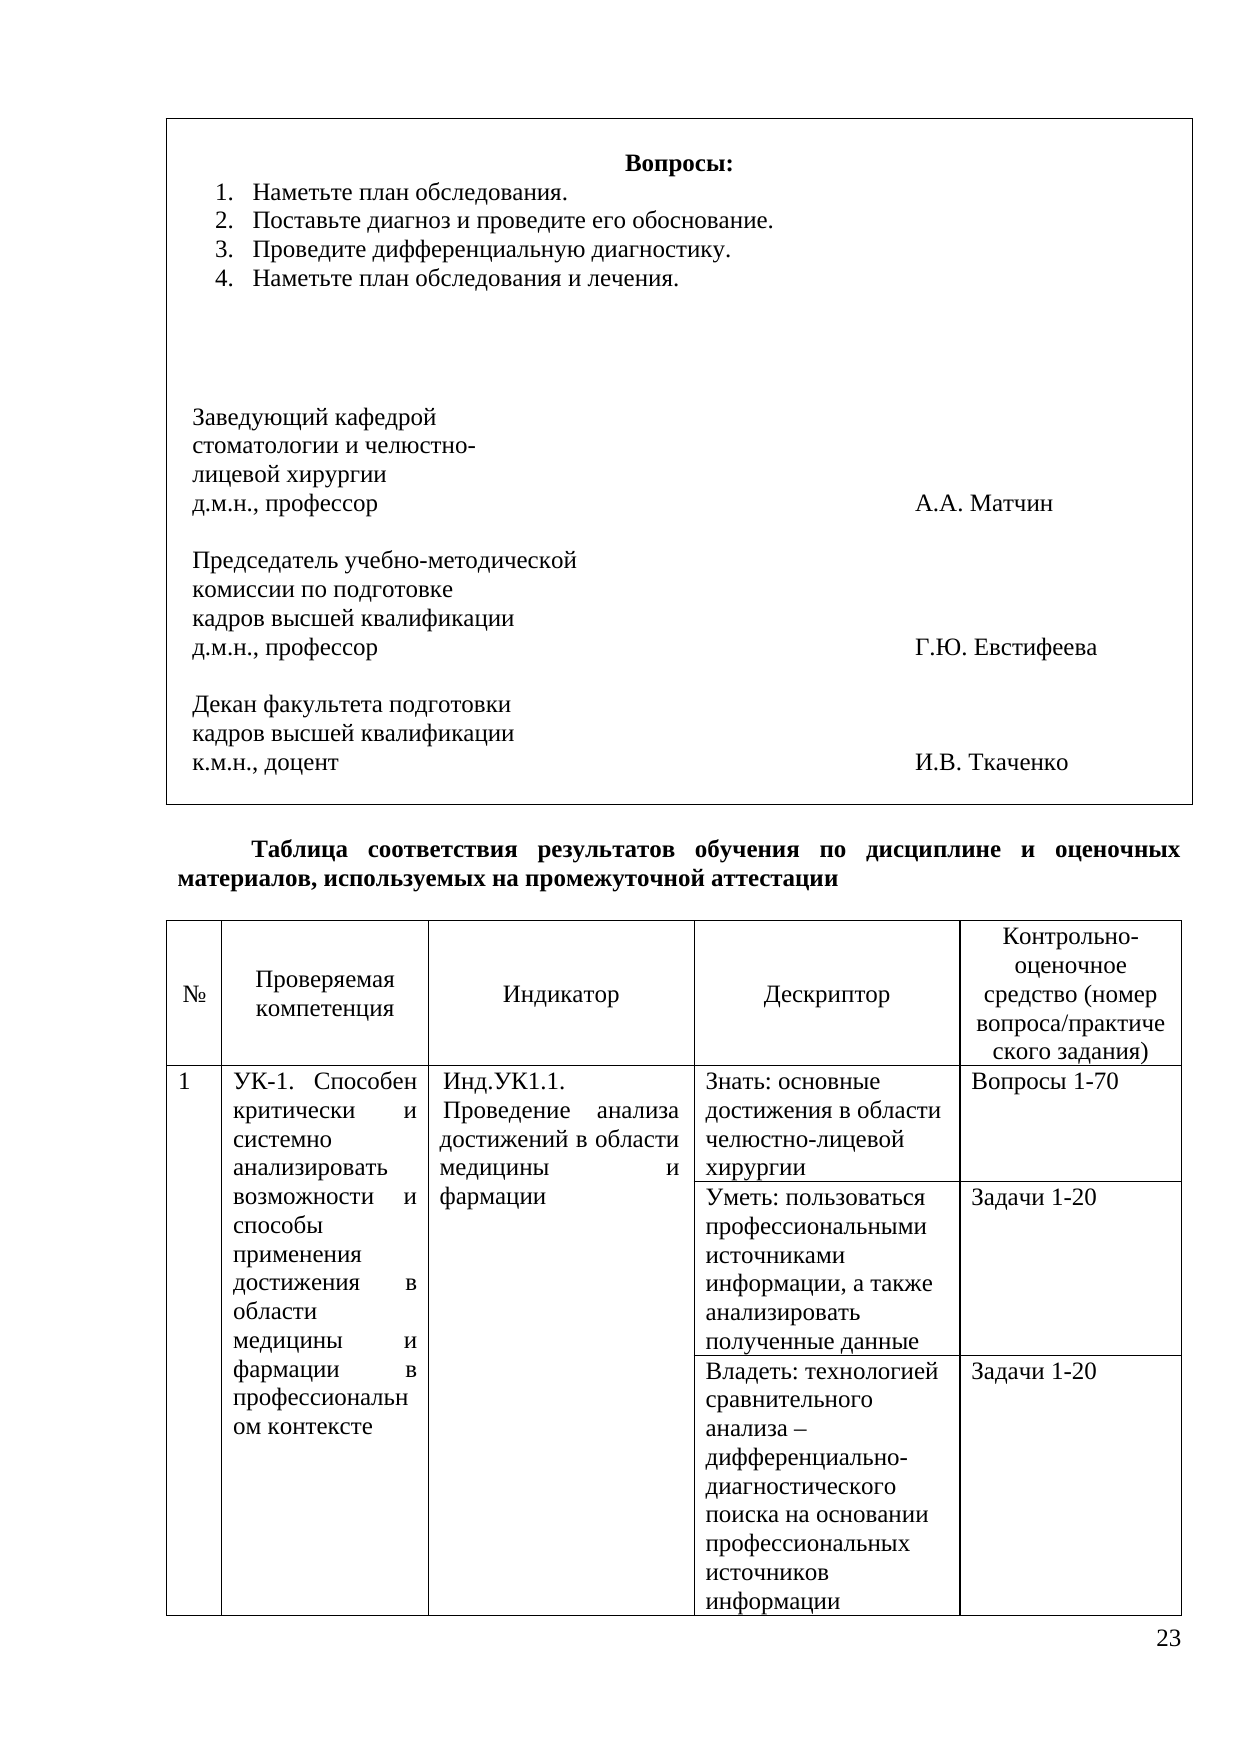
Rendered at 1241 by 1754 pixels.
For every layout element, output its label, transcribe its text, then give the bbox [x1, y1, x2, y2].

table_header Проверяемая компетенция [222, 921, 428, 1065]
table_header Дескриптор [695, 921, 959, 1065]
table_header № [167, 921, 221, 1065]
text Таблица соответствия результатов обучения по дисциплине и оценочных материалов, используемых на промежуточной аттестации [177, 834, 1181, 892]
table_cell Задачи 1-20 [961, 1356, 1181, 1614]
table_cell 1 [167, 1066, 221, 1614]
table_cell Инд.УК1.1. Проведение анализа достижений в области медицины и фармации [429, 1066, 694, 1614]
table_cell Владеть: технологией сравнительного анализа – дифференциально-диагностического поиска на основании профессиональных источников информации [695, 1356, 959, 1614]
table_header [167, 119, 1192, 804]
table_cell Уметь: пользоваться профессиональными источниками информации, а также анализировать полученные данные [695, 1182, 959, 1355]
table_cell Вопросы 1-70 [961, 1066, 1181, 1181]
table_cell Задачи 1-20 [961, 1182, 1181, 1355]
table_header Контрольно-оценочное средство (номер вопроса/практического задания) [961, 921, 1181, 1065]
table_cell Знать: основные достижения в области челюстно-лицевой хирургии [695, 1066, 959, 1181]
table_cell УК-1. Способен критически и системно анализировать возможности и способы применения достижения в области медицины и фармации в профессиональном контексте [222, 1066, 428, 1614]
table_header Индикатор [429, 921, 694, 1065]
